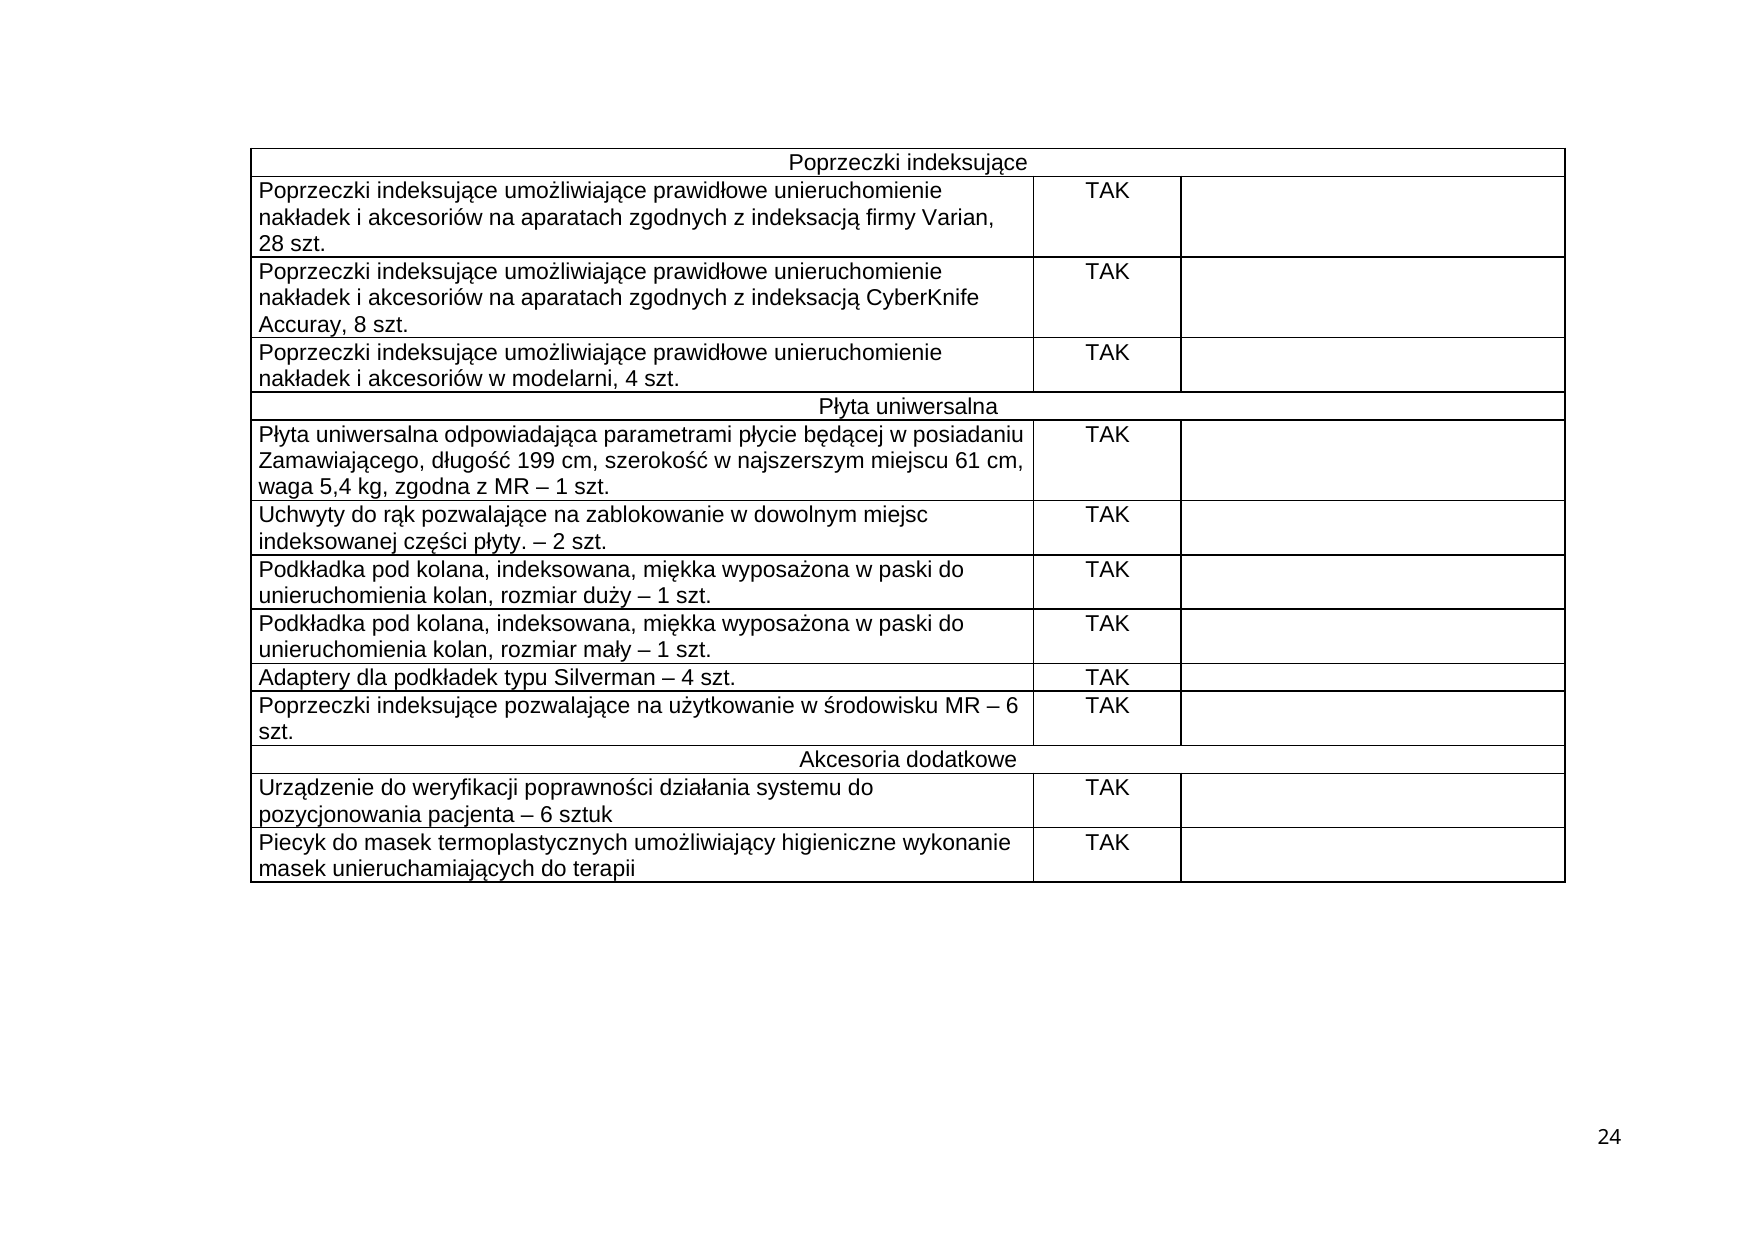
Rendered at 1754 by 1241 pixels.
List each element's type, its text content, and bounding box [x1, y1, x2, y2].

table_cell Podkładka pod kolana, indeksowana, miękka wyposażona w paski do unieruchomienia kolan, rozmiar mały – 1 szt. [252, 610, 1033, 662]
table_cell [1182, 664, 1564, 690]
table_cell Piecyk do masek termoplastycznych umożliwiający higieniczne wykonanie masek unieruchamiających do terapii [252, 828, 1033, 881]
table_cell Poprzeczki indeksujące [252, 149, 1564, 176]
table_cell TAK [1034, 774, 1180, 827]
table_cell [1182, 177, 1564, 256]
table_cell [1182, 610, 1564, 662]
table_cell TAK [1034, 421, 1180, 500]
table_cell TAK [1034, 664, 1180, 690]
table_cell TAK [1034, 556, 1180, 608]
table_cell Urządzenie do weryfikacji poprawności działania systemu do pozycjonowania pacjenta – 6 sztuk [252, 774, 1033, 827]
table_cell [1182, 421, 1564, 500]
table_cell TAK [1034, 501, 1180, 554]
table_cell Poprzeczki indeksujące umożliwiające prawidłowe unieruchomienie nakładek i akcesoriów w modelarni, 4 szt. [252, 338, 1033, 391]
table_cell TAK [1034, 338, 1180, 391]
table_cell Płyta uniwersalna odpowiadająca parametrami płycie będącej w posiadaniu Zamawiającego, długość 199 cm, szerokość w najszerszym miejscu 61 cm, waga 5,4 kg, zgodna z MR – 1 szt. [252, 421, 1033, 500]
table_cell [1182, 258, 1564, 337]
table_cell TAK [1034, 177, 1180, 256]
table_cell [1182, 774, 1564, 827]
table_cell TAK [1034, 610, 1180, 662]
table_cell TAK [1034, 258, 1180, 337]
table_cell Poprzeczki indeksujące umożliwiające prawidłowe unieruchomienie nakładek i akcesoriów na aparatach zgodnych z indeksacją firmy Varian, 28 szt. [252, 177, 1033, 256]
table_cell TAK [1034, 692, 1180, 745]
table_cell [1182, 556, 1564, 608]
table_cell Akcesoria dodatkowe [252, 746, 1564, 773]
table_cell Adaptery dla podkładek typu Silverman – 4 szt. [252, 664, 1033, 690]
table_cell TAK [1034, 828, 1180, 881]
table_cell [1182, 338, 1564, 391]
table_cell [1182, 828, 1564, 881]
table_cell [1182, 501, 1564, 554]
table_cell Płyta uniwersalna [252, 393, 1564, 419]
table_cell [1182, 692, 1564, 745]
table_cell Podkładka pod kolana, indeksowana, miękka wyposażona w paski do unieruchomienia kolan, rozmiar duży – 1 szt. [252, 556, 1033, 608]
table_cell Uchwyty do rąk pozwalające na zablokowanie w dowolnym miejsc indeksowanej części płyty. – 2 szt. [252, 501, 1033, 554]
table_cell Poprzeczki indeksujące umożliwiające prawidłowe unieruchomienie nakładek i akcesoriów na aparatach zgodnych z indeksacją CyberKnife Accuray, 8 szt. [252, 258, 1033, 337]
table_cell Poprzeczki indeksujące pozwalające na użytkowanie w środowisku MR – 6 szt. [252, 692, 1033, 745]
